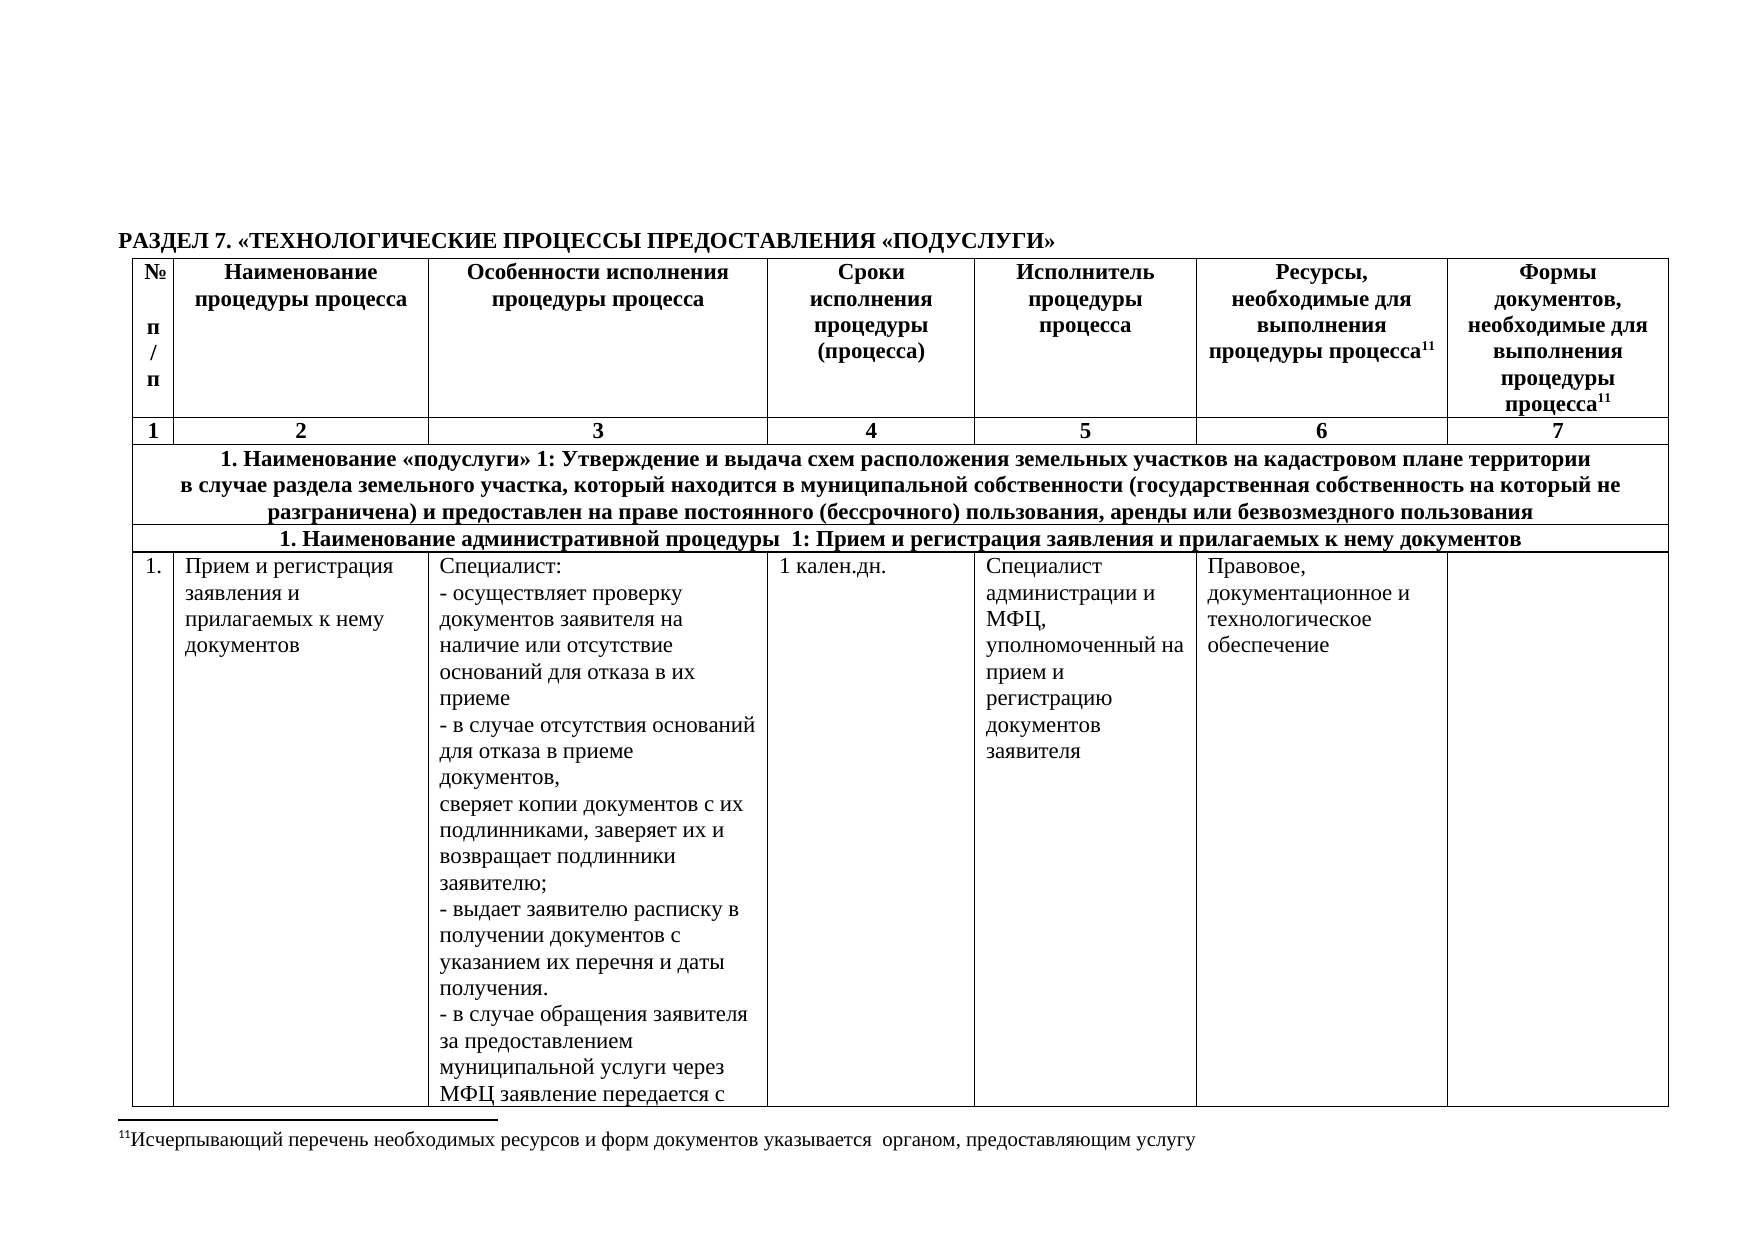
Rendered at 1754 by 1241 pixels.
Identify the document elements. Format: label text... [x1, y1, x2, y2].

table_cell 7 [1448, 418, 1668, 444]
table_header Особенности исполнения процедуры процесса [429, 259, 767, 417]
table_cell 1. Наименование административной процедуры 1: Прием и регистрация заявления и прилагаемых к нему документов [133, 525, 1668, 551]
table_header № п/п [133, 259, 173, 417]
table_header Наименование процедуры процесса [174, 259, 428, 417]
subtitle РАЗДЕЛ 7. «ТЕХНОЛОГИЧЕСКИЕ ПРОЦЕССЫ ПРЕДОСТАВЛЕНИЯ «ПОДУСЛУГИ» [118, 227, 1636, 253]
table_cell 5 [975, 418, 1196, 444]
table_header Формы документов, необходимые для выполнения процедуры процесса11 [1448, 259, 1668, 417]
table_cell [429, 553, 767, 1106]
table_header Ресурсы, необходимые для выполнения процедуры процесса [1197, 259, 1447, 417]
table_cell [975, 553, 1196, 1106]
table_cell [1448, 553, 1668, 1106]
table_cell 1 [133, 418, 173, 444]
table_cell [174, 553, 428, 1106]
table_header Исполнитель процедуры процесса [975, 259, 1196, 417]
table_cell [1197, 553, 1447, 1106]
table_cell 1. Наименование «подуслуги» 1: Утверждение и выдача схем расположения земельных участков на кадастровом плане территории в случае раздела земельного участка, который находится в муниципальной собственности (государственная собственность на который не разграничена) и предоставлен на праве постоянного (бессрочного) пользования, аренды или безвозмездного пользования [133, 445, 1668, 524]
table_cell 2 [174, 418, 428, 444]
table_header Сроки исполнения процедуры (процесса) [768, 259, 974, 417]
table_cell 1 кален.дн. [768, 553, 974, 1106]
table_cell 1. [133, 553, 173, 1106]
table_cell 6 [1197, 418, 1447, 444]
table_cell 3 [429, 418, 767, 444]
table_cell 4 [768, 418, 974, 444]
